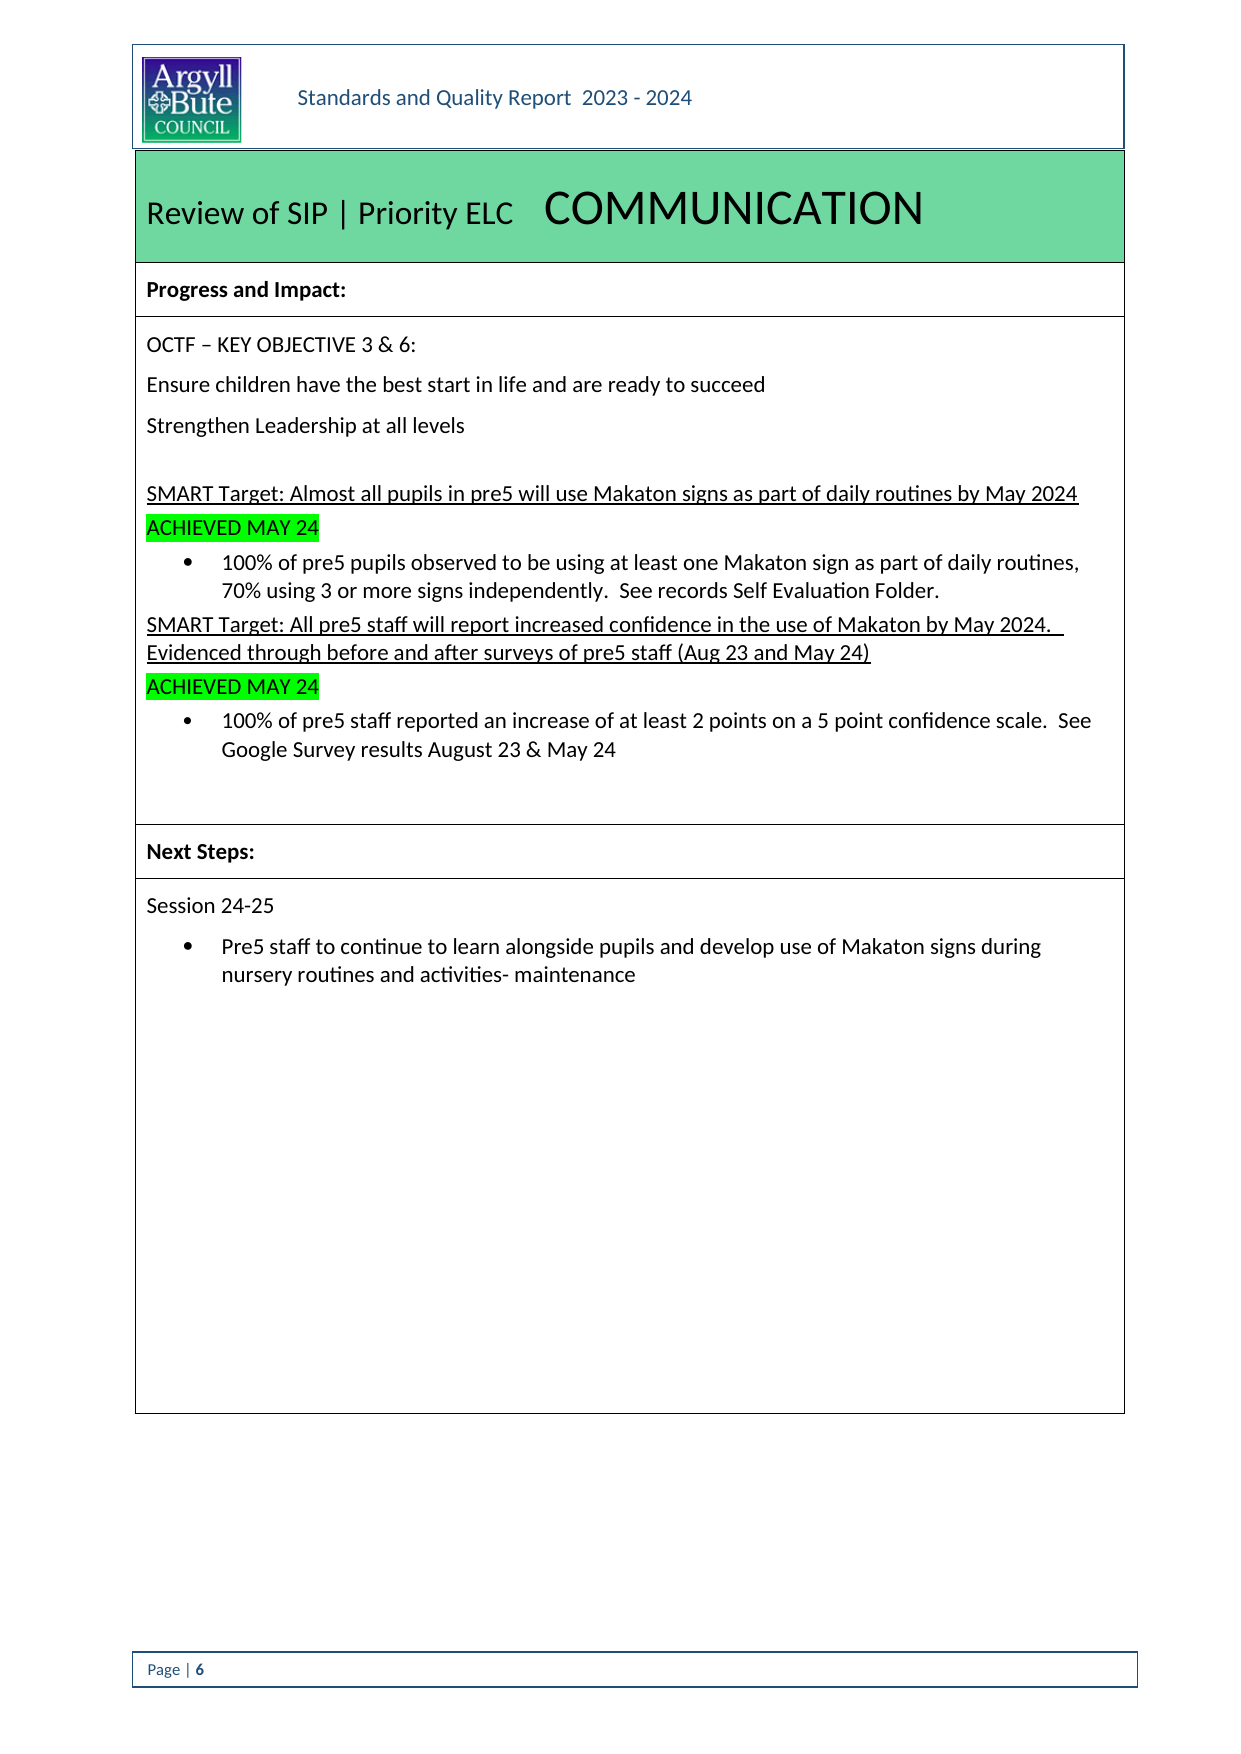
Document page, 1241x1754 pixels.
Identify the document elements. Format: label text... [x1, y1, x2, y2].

picture [142, 57, 242, 143]
table_cell Progress and Impact: [136, 263, 1124, 316]
table_cell OCTF – KEY OBJECTIVE 3 & 6: Ensure children have the best start in life and are ready to succeed Strengthen Leadership at all levels SMART Target: Almost all pupils in pre5 will use Makaton signs as part of daily routines by May 2024 ACHIEVED MAY 24 100% of pre5 pupils observed to be using at least one Makaton sign as part of daily routines, 70% using 3 or more signs independently. See records Self Evaluation Folder. SMART Target: All pre5 staff will report increased confidence in the use of Makaton by May 2024. Evidenced through before and after surveys of pre5 staff (Aug 23 and May 24) ACHIEVED MAY 24 100% of pre5 staff reported an increase of at least 2 points on a 5 point confidence scale. See Google Survey results August 23 & May 24 [136, 317, 1124, 824]
table_cell Session 24-25 Pre5 staff to continue to learn alongside pupils and develop use of Makaton signs during nursery routines and activities- maintenance [136, 879, 1124, 1412]
table_header Review of SIP | Priority ELC COMMUNICATION [136, 151, 1124, 262]
table_cell Next Steps: [136, 825, 1124, 878]
